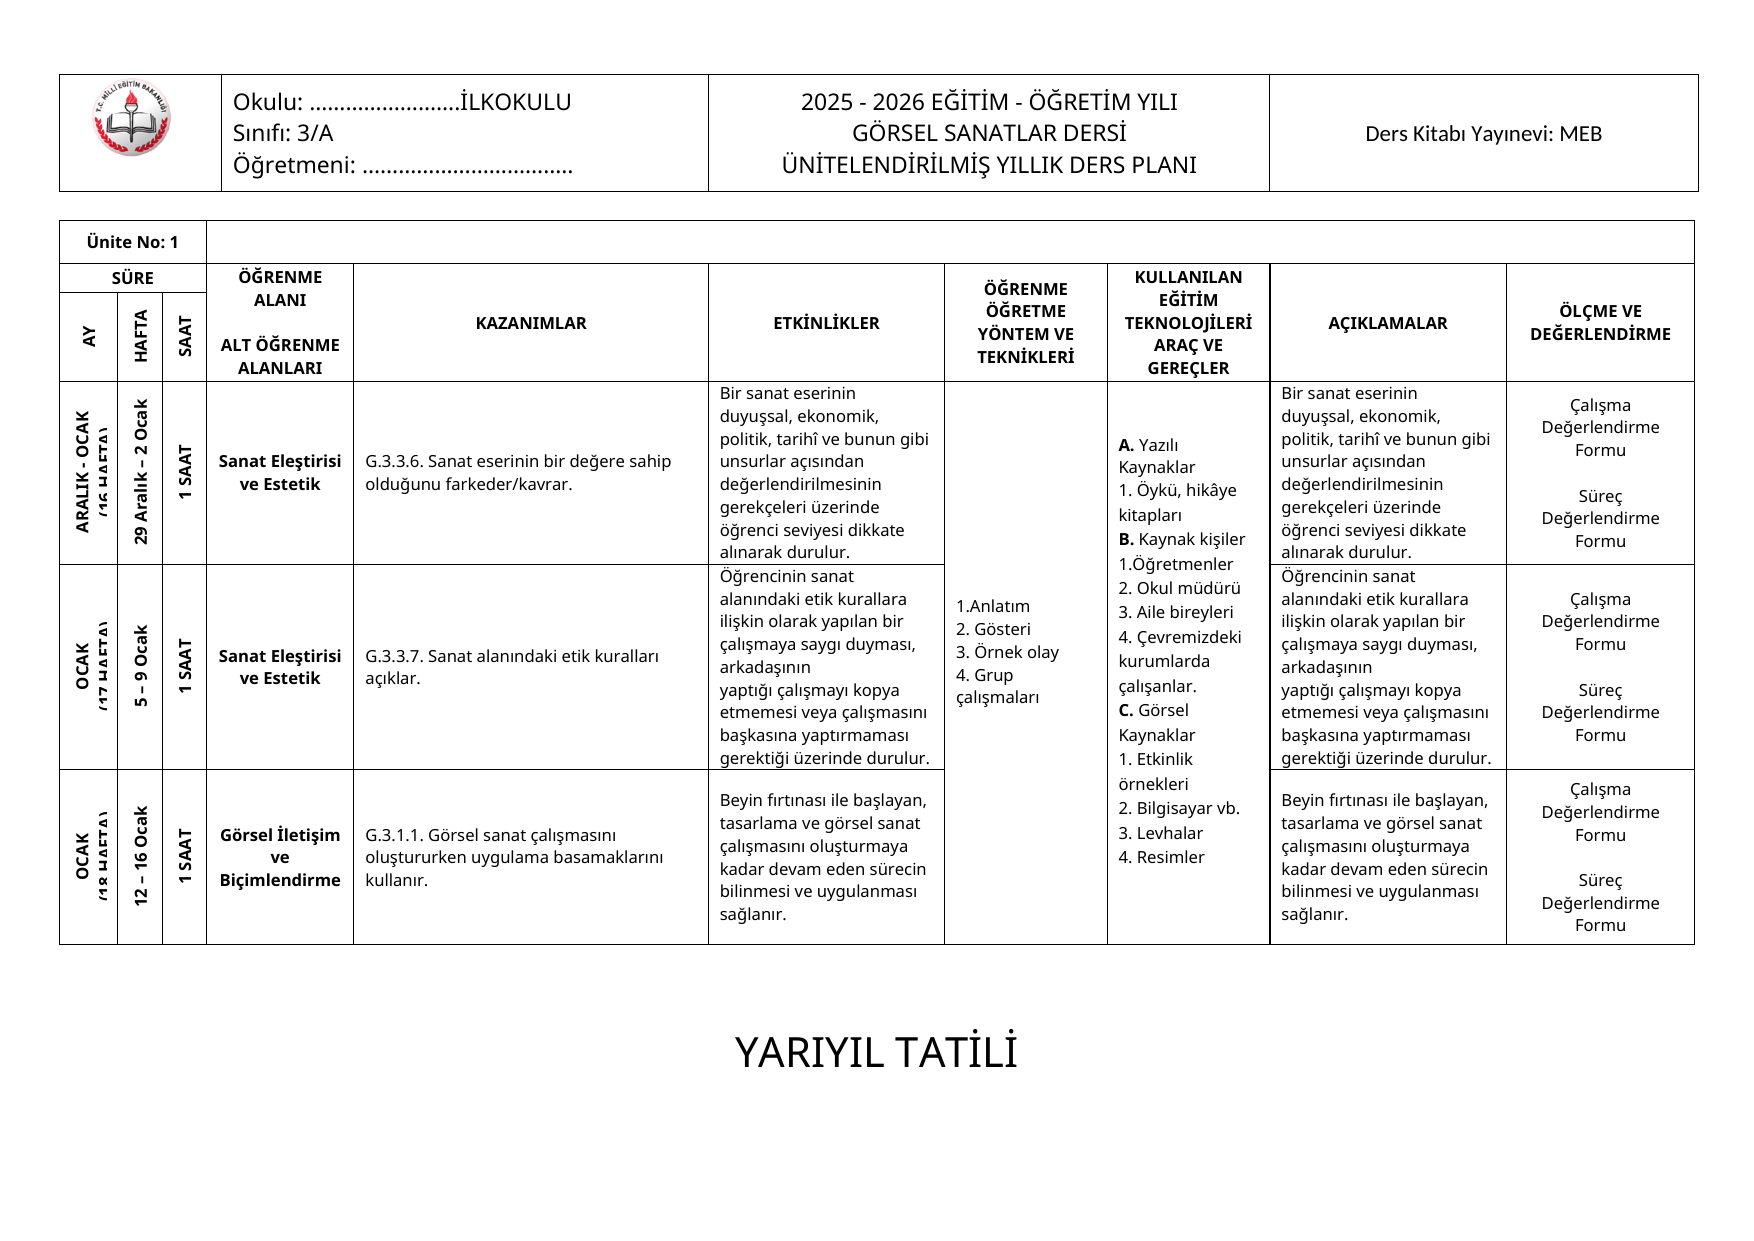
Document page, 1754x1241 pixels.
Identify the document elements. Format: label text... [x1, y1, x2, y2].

table_cell Çalışma Değerlendirme Formu Süreç Değerlendirme Formu [1507, 382, 1694, 564]
table_header [207, 221, 1694, 263]
table_cell G.3.3.6. Sanat eserinin bir değere sahip olduğunu farkeder/kavrar. [354, 382, 708, 564]
table_cell OCAK (17.HAFTA) [60, 565, 117, 769]
table_cell Öğrencinin sanat alanındaki etik kurallara ilişkin olarak yapılan bir çalışmaya saygı duyması, arkadaşının yaptığı çalışmayı kopya etmemesi veya çalışmasını başkasına yaptırmaması gerektiği üzerinde durulur. [709, 565, 944, 769]
table_cell ÖĞRENME ALANI ALT ÖĞRENME ALANLARI [207, 264, 353, 381]
table_cell Sanat Eleştirisi ve Estetik [207, 382, 353, 564]
table_cell ÖĞRENME ÖĞRETME YÖNTEM VE TEKNİKLERİ [945, 264, 1107, 381]
table_cell G.3.3.7. Sanat alanındaki etik kuralları açıklar. [354, 565, 708, 769]
table_cell AÇIKLAMALAR [1271, 264, 1506, 381]
table_cell 5 – 9 Ocak [118, 565, 162, 769]
table_cell Çalışma Değerlendirme Formu Süreç Değerlendirme Formu [1507, 770, 1694, 944]
table_cell G.3.1.1. Görsel sanat çalışmasını oluştururken uygulama basamaklarını kullanır. [354, 770, 708, 944]
table_cell Bir sanat eserinin duyuşsal, ekonomik, politik, tarihî ve bunun gibi unsurlar açısından değerlendirilmesinin gerekçeleri üzerinde öğrenci seviyesi dikkate alınarak durulur. [1271, 382, 1506, 564]
table_cell 1 SAAT [163, 565, 206, 769]
table_cell 1.Anlatım 2. Gösteri 3. Örnek olay 4. Grup çalışmaları [945, 382, 1107, 944]
table_cell 12 – 16 Ocak [118, 770, 162, 944]
table_cell A. Yazılı Kaynaklar 1. Öykü, hikâye kitapları B. Kaynak kişiler 1.Öğretmenler 2. Okul müdürü 3. Aile bireyleri 4. Çevremizdeki kurumlarda çalışanlar. C. Görsel Kaynaklar 1. Etkinlik örnekleri 2. Bilgisayar vb. 3. Levhalar 4. Resimler [1108, 382, 1269, 944]
table_cell KULLANILAN EĞİTİM TEKNOLOJİLERİ ARAÇ VE GEREÇLER [1108, 264, 1269, 381]
table_cell HAFTA [118, 293, 162, 381]
table_cell Beyin fırtınası ile başlayan, tasarlama ve görsel sanat çalışmasını oluşturmaya kadar devam eden sürecin bilinmesi ve uygulanması sağlanır. [709, 770, 944, 944]
table_cell Görsel İletişim ve Biçimlendirme [207, 770, 353, 944]
table_cell Çalışma Değerlendirme Formu Süreç Değerlendirme Formu [1507, 565, 1694, 769]
table_header Ünite No: 1 [60, 221, 206, 263]
table_cell SÜRE [60, 264, 206, 292]
table_cell 1 SAAT [163, 382, 206, 564]
table_cell 1 SAAT [163, 770, 206, 944]
table_cell 29 Aralık – 2 Ocak [118, 382, 162, 564]
table_cell ETKİNLİKLER [709, 264, 944, 381]
table_cell KAZANIMLAR [354, 264, 708, 381]
table_cell OCAK (18.HAFTA) [60, 770, 117, 944]
table_cell Beyin fırtınası ile başlayan, tasarlama ve görsel sanat çalışmasını oluşturmaya kadar devam eden sürecin bilinmesi ve uygulanması sağlanır. [1271, 770, 1506, 944]
table_cell AY [60, 293, 117, 381]
table_cell ÖLÇME VE DEĞERLENDİRME [1507, 264, 1694, 381]
table_cell Sanat Eleştirisi ve Estetik [207, 565, 353, 769]
table_cell SAAT [163, 293, 206, 381]
text YARIYIL TATİLİ [59, 1023, 1695, 1080]
table_cell Bir sanat eserinin duyuşsal, ekonomik, politik, tarihî ve bunun gibi unsurlar açısından değerlendirilmesinin gerekçeleri üzerinde öğrenci seviyesi dikkate alınarak durulur. [709, 382, 944, 564]
table_cell Öğrencinin sanat alanındaki etik kurallara ilişkin olarak yapılan bir çalışmaya saygı duyması, arkadaşının yaptığı çalışmayı kopya etmemesi veya çalışmasını başkasına yaptırmaması gerektiği üzerinde durulur. [1271, 565, 1506, 769]
picture [86, 75, 176, 163]
table_cell ARALIK - OCAK (16.HAFTA) [60, 382, 117, 564]
